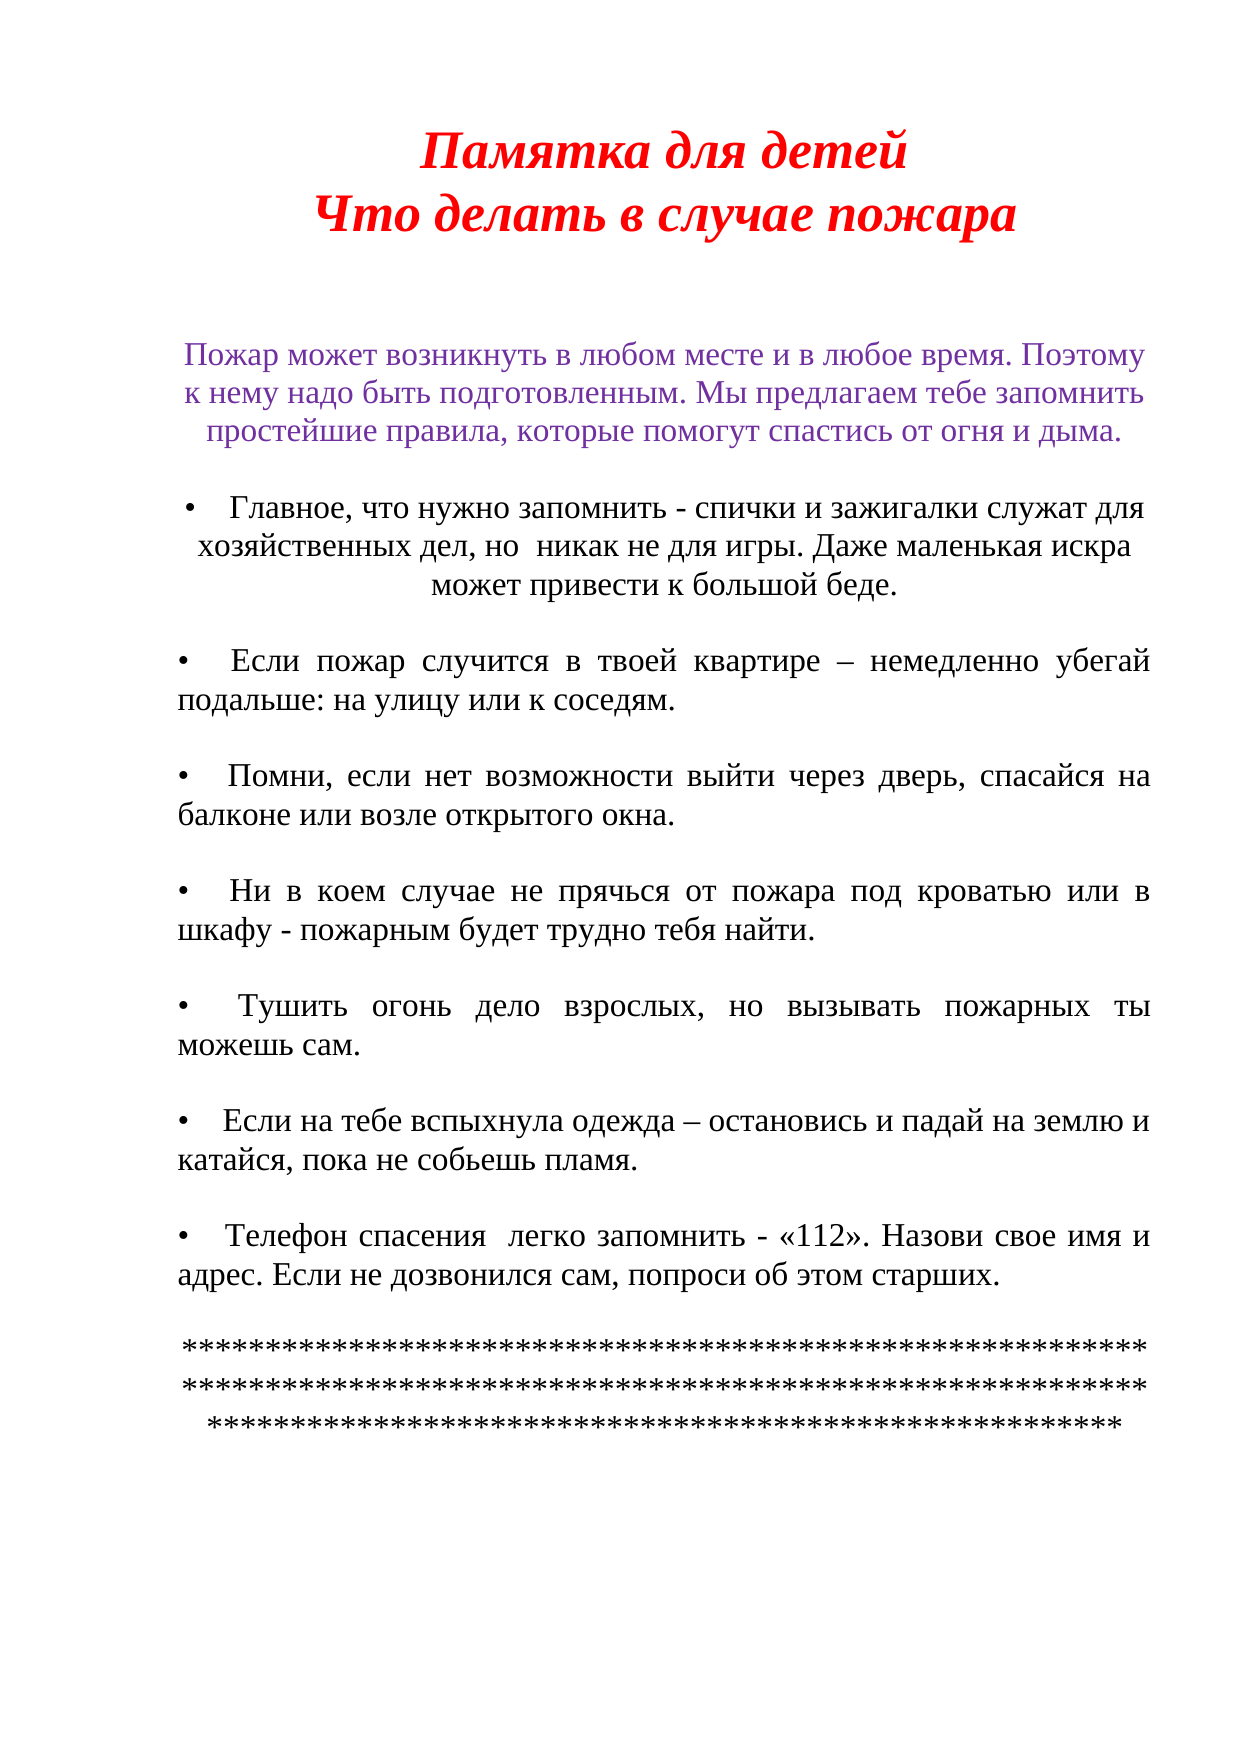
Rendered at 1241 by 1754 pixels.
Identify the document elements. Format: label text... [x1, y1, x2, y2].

text • Тушить огонь дело взрослых, но вызывать пожарных ты можешь сам. [177, 985, 1152, 1062]
text Что делать в случае пожара [177, 180, 1152, 334]
text Памятка для детей [177, 118, 1152, 180]
text • Если пожар случится в твоей квартире – немедленно убегай подальше: на улицу или к соседям. [177, 640, 1152, 717]
text • Если на тебе вспыхнула одежда – остановись и падай на землю и катайся, пока не собьешь пламя. [177, 1100, 1152, 1177]
text *************************************************************************************************************************************************************************** [177, 1330, 1152, 1445]
text • Ни в коем случае не прячься от пожара под кроватью или в шкафу - пожарным будет трудно тебя найти. [177, 870, 1152, 947]
text • Телефон спасения легко запомнить - «112». Назови свое имя и адрес. Если не дозвонился сам, попроси об этом старших. [177, 1215, 1152, 1292]
text Пожар может возникнуть в любом месте и в любое время. Поэтому к нему надо быть подготовленным. Мы предлагаем тебе запомнить простейшие правила, которые помогут спастись от огня и дыма. • Главное, что нужно запомнить - спички и зажигалки служат для хозяйственных дел, но никак не для игры. Даже маленькая искра может привести к большой беде. [177, 334, 1152, 602]
text • Помни, если нет возможности выйти через дверь, спасайся на балконе или возле открытого окна. [177, 755, 1152, 832]
